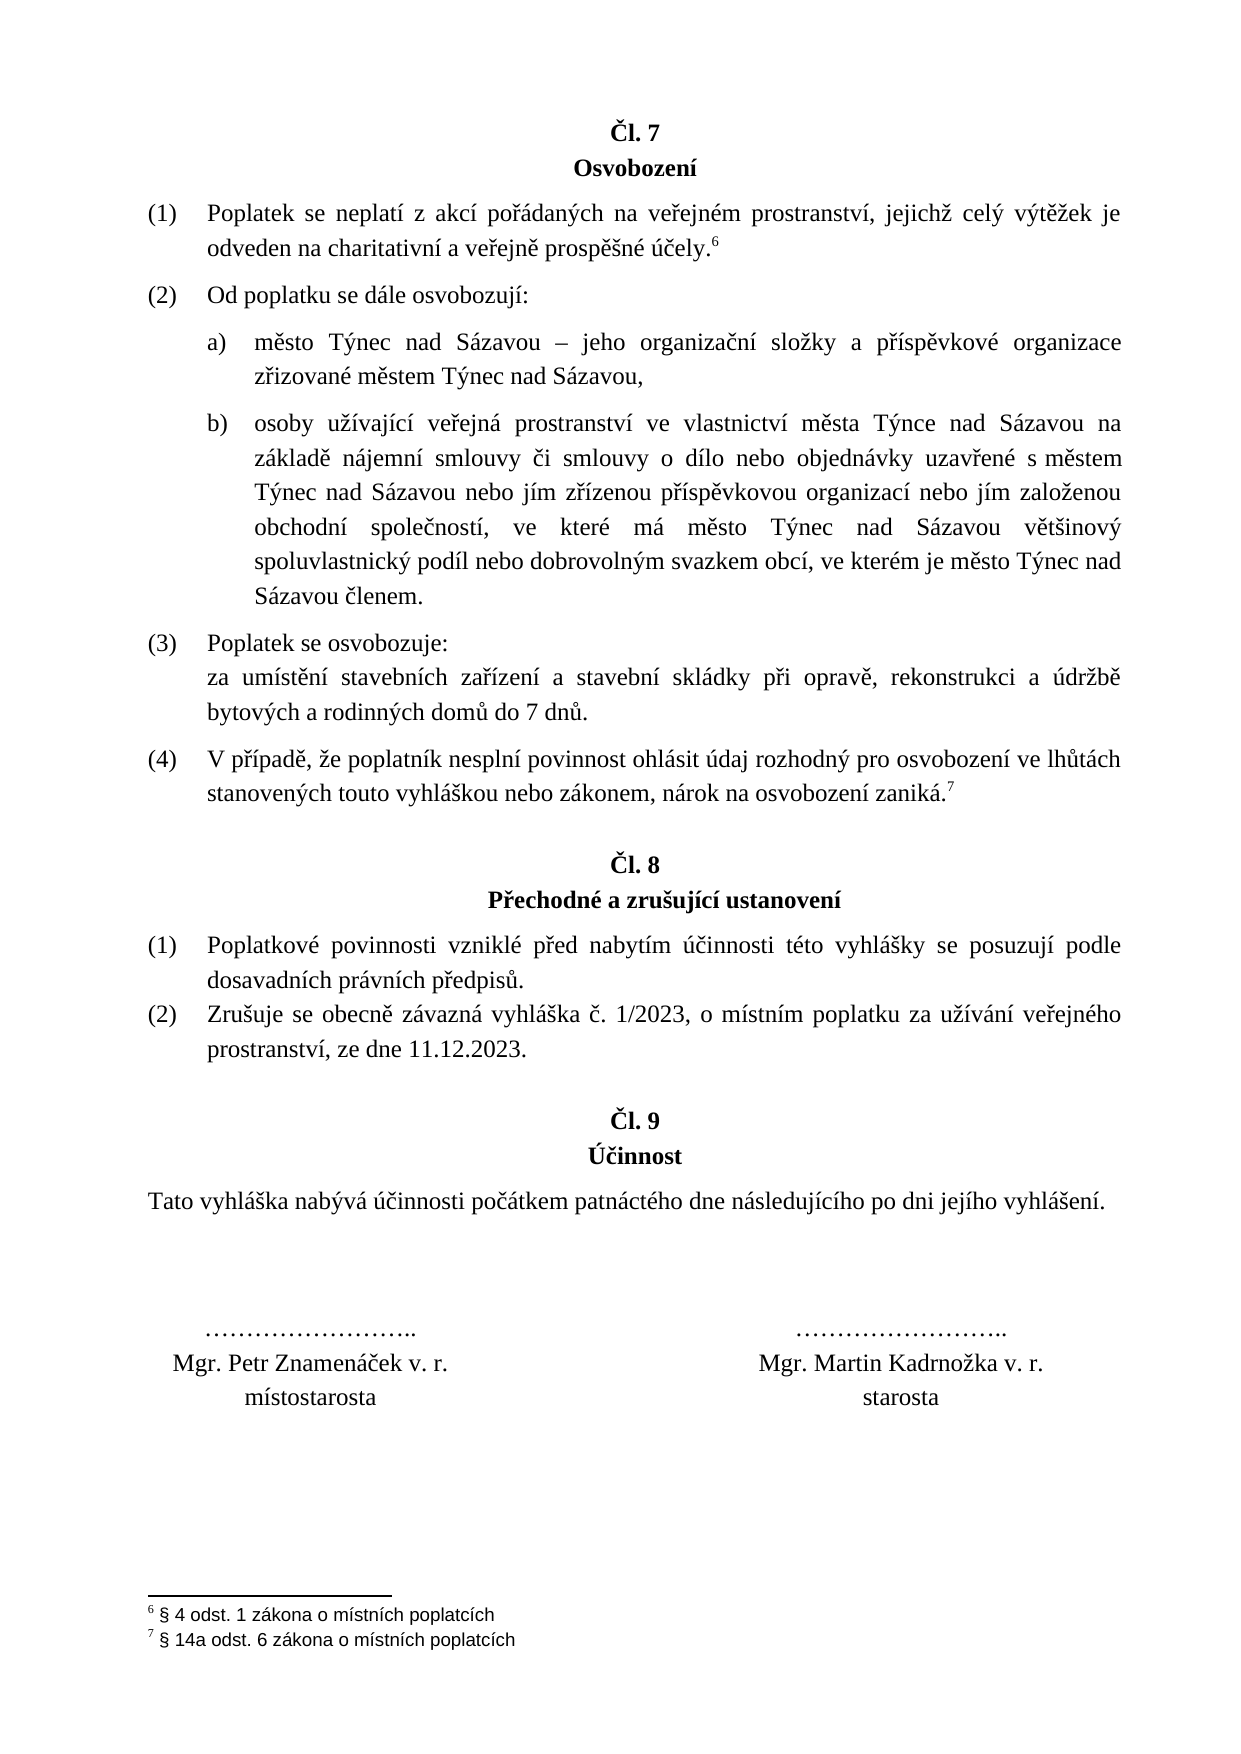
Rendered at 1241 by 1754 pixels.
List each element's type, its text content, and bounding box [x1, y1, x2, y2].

text …………………….. …………………….. [148, 1313, 1122, 1342]
text Přechodné a zrušující ustanovení [207, 885, 1122, 914]
text za umístění stavebních zařízení a stavební skládky při opravě, rekonstrukci a údržbě bytových a rodinných domů do 7 dnů. [207, 662, 1122, 726]
text Tato vyhláška nabývá účinnosti počátkem patnáctého dne následujícího po dni jejího vyhlášení. [148, 1186, 1122, 1215]
list Poplatek se osvobozuje: [148, 628, 1122, 657]
text Čl. 7 [148, 118, 1122, 147]
text Účinnost [148, 1141, 1122, 1170]
text Osvobození [148, 153, 1122, 182]
list Poplatek se neplatí z akcí pořádaných na veřejném prostranství, jejichž celý výtěžek je odveden na charitativní a veřejně prospěšné účely. [148, 198, 1122, 262]
text Mgr. Petr Znamenáček v. r. Mgr. Martin Kadrnožka v. r. [148, 1348, 1122, 1377]
text místostarosta starosta [148, 1382, 1122, 1411]
list osoby užívající veřejná prostranství ve vlastnictví města Týnce nad Sázavou na základě nájemní smlouvy či smlouvy o dílo nebo objednávky uzavřené s městem Týnec nad Sázavou nebo jím zřízenou příspěvkovou organizací nebo jím založenou obchodní společností, ve které má město Týnec nad Sázavou většinový spoluvlastnický podíl nebo dobrovolným svazkem obcí, ve kterém je město Týnec nad Sázavou členem. [207, 408, 1122, 609]
text Čl. 9 [148, 1106, 1122, 1135]
list město Týnec nad Sázavou – jeho organizační složky a příspěvkové organizace zřizované městem Týnec nad Sázavou, [207, 327, 1122, 390]
list Poplatkové povinnosti vzniklé před nabytím účinnosti této vyhlášky se posuzují podle dosavadních právních předpisů. [148, 931, 1122, 994]
list V případě, že poplatník nesplní povinnost ohlásit údaj rozhodný pro osvobození ve lhůtách stanovených touto vyhláškou nebo zákonem, nárok na osvobození zaniká. [148, 744, 1122, 807]
text Čl. 8 [148, 850, 1122, 879]
list Zrušuje se obecně závazná vyhláška č. 1/2023, o místním poplatku za užívání veřejného prostranství, ze dne 11.12.2023. [148, 999, 1122, 1063]
list Od poplatku se dále osvobozují: [148, 280, 1122, 309]
